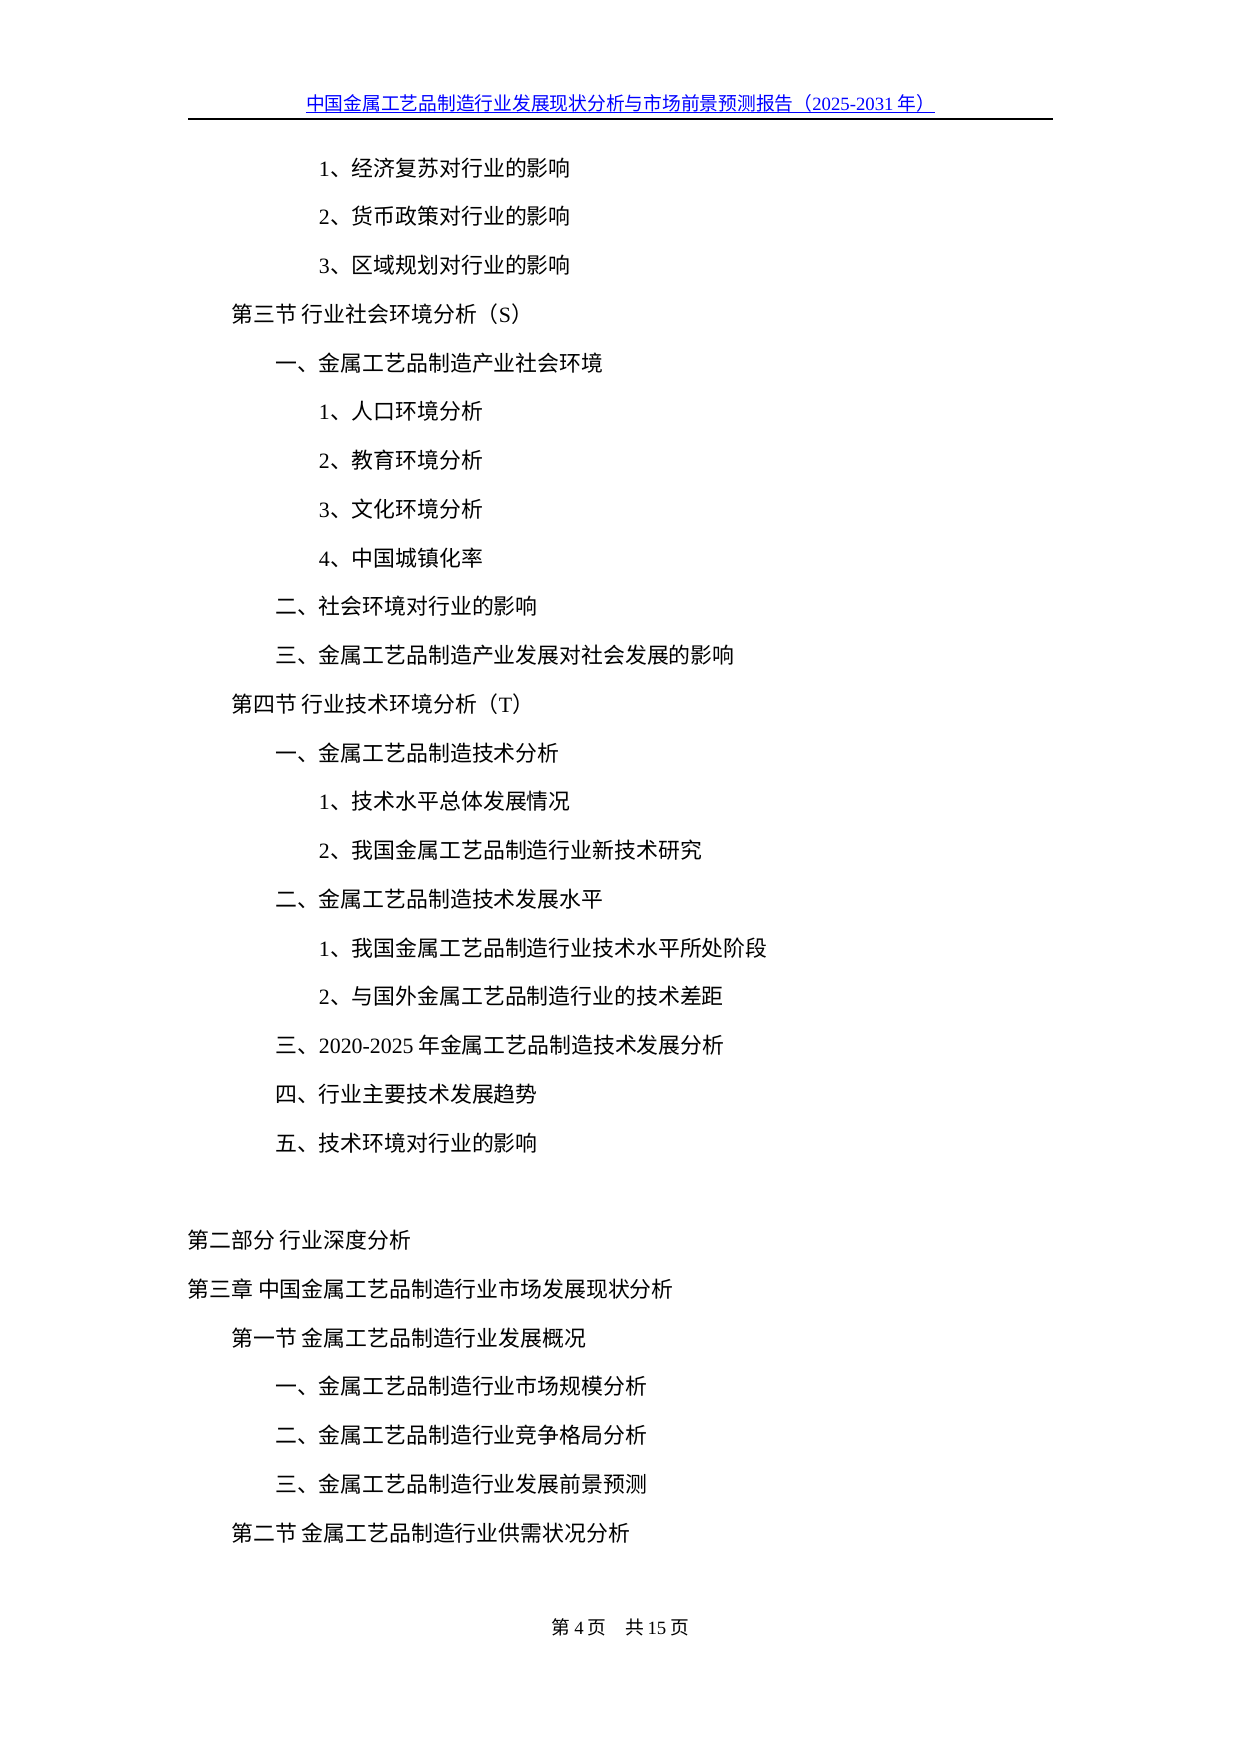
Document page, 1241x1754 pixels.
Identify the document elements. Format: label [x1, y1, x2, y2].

text [187, 150, 1053, 1548]
